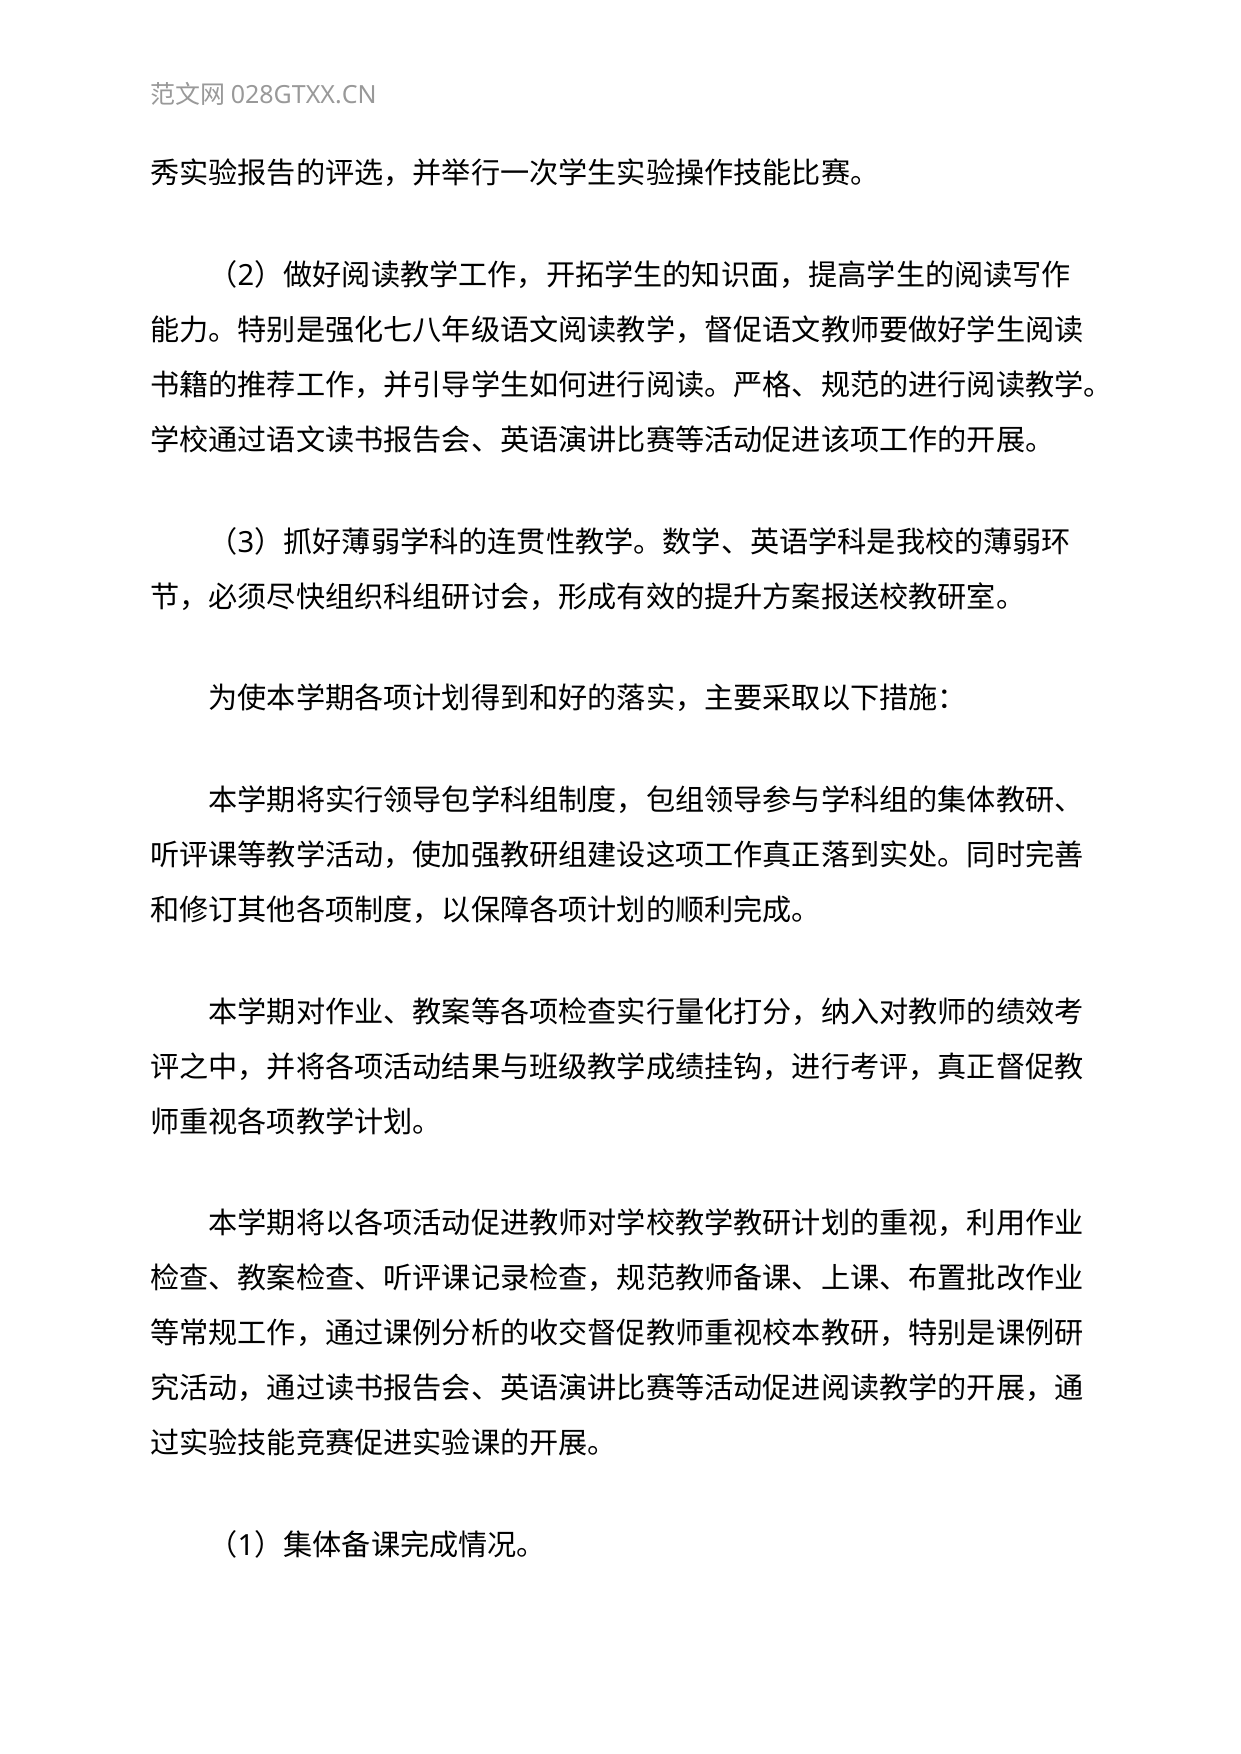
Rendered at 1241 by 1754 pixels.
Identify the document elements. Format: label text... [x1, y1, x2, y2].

text 本学期将实行领导包学科组制度，包组领导参与学科组的集体教研、听评课等教学活动，使加强教研组建设这项工作真正落到实处。同时完善和修订其他各项制度，以保障各项计划的顺利完成。 [150, 777, 1090, 929]
text （3）抓好薄弱学科的连贯性教学。数学、英语学科是我校的薄弱环节，必须尽快组织科组研讨会，形成有效的提升方案报送校教研室。 [150, 518, 1090, 616]
text （2）做好阅读教学工作，开拓学生的知识面，提高学生的阅读写作能力。特别是强化七八年级语文阅读教学，督促语文教师要做好学生阅读书籍的推荐工作，并引导学生如何进行阅读。严格、规范的进行阅读教学。学校通过语文读书报告会、英语演讲比赛等活动促进该项工作的开展。 [150, 252, 1090, 459]
text （1）集体备课完成情况。 [150, 1521, 1090, 1564]
text 本学期对作业、教案等各项检查实行量化打分，纳入对教师的绩效考评之中，并将各项活动结果与班级教学成绩挂钩，进行考评，真正督促教师重视各项教学计划。 [150, 988, 1090, 1141]
text 为使本学期各项计划得到和好的落实，主要采取以下措施： [150, 675, 1090, 717]
text 本学期将以各项活动促进教师对学校教学教研计划的重视，利用作业检查、教案检查、听评课记录检查，规范教师备课、上课、布置批改作业等常规工作，通过课例分析的收交督促教师重视校本教研，特别是课例研究活动，通过读书报告会、英语演讲比赛等活动促进阅读教学的开展，通过实验技能竞赛促进实验课的开展。 [150, 1200, 1090, 1462]
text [150, 150, 1090, 192]
